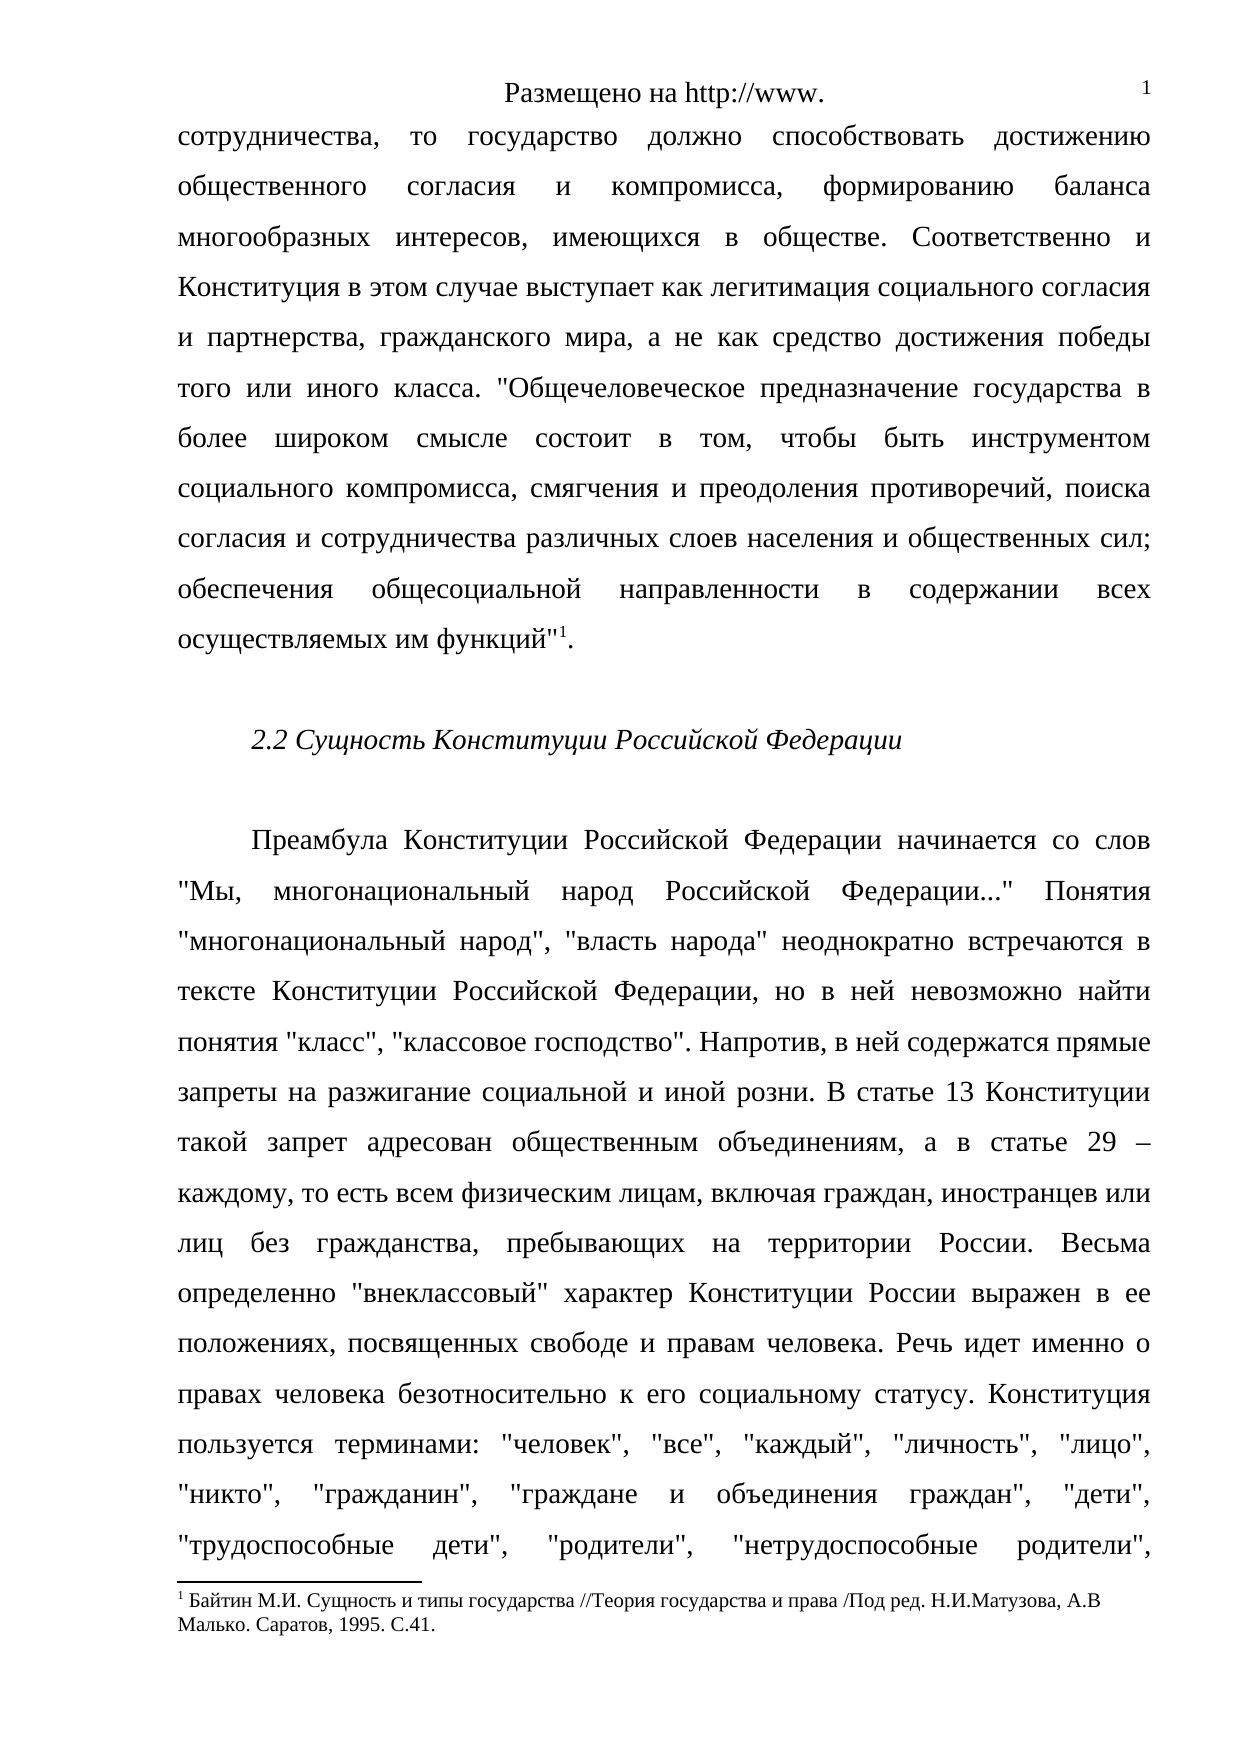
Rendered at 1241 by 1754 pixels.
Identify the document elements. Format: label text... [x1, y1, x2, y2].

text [177, 822, 1152, 1560]
text 2.2 Сущность Конституции Российской Федерации [177, 722, 1152, 755]
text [177, 118, 1152, 655]
